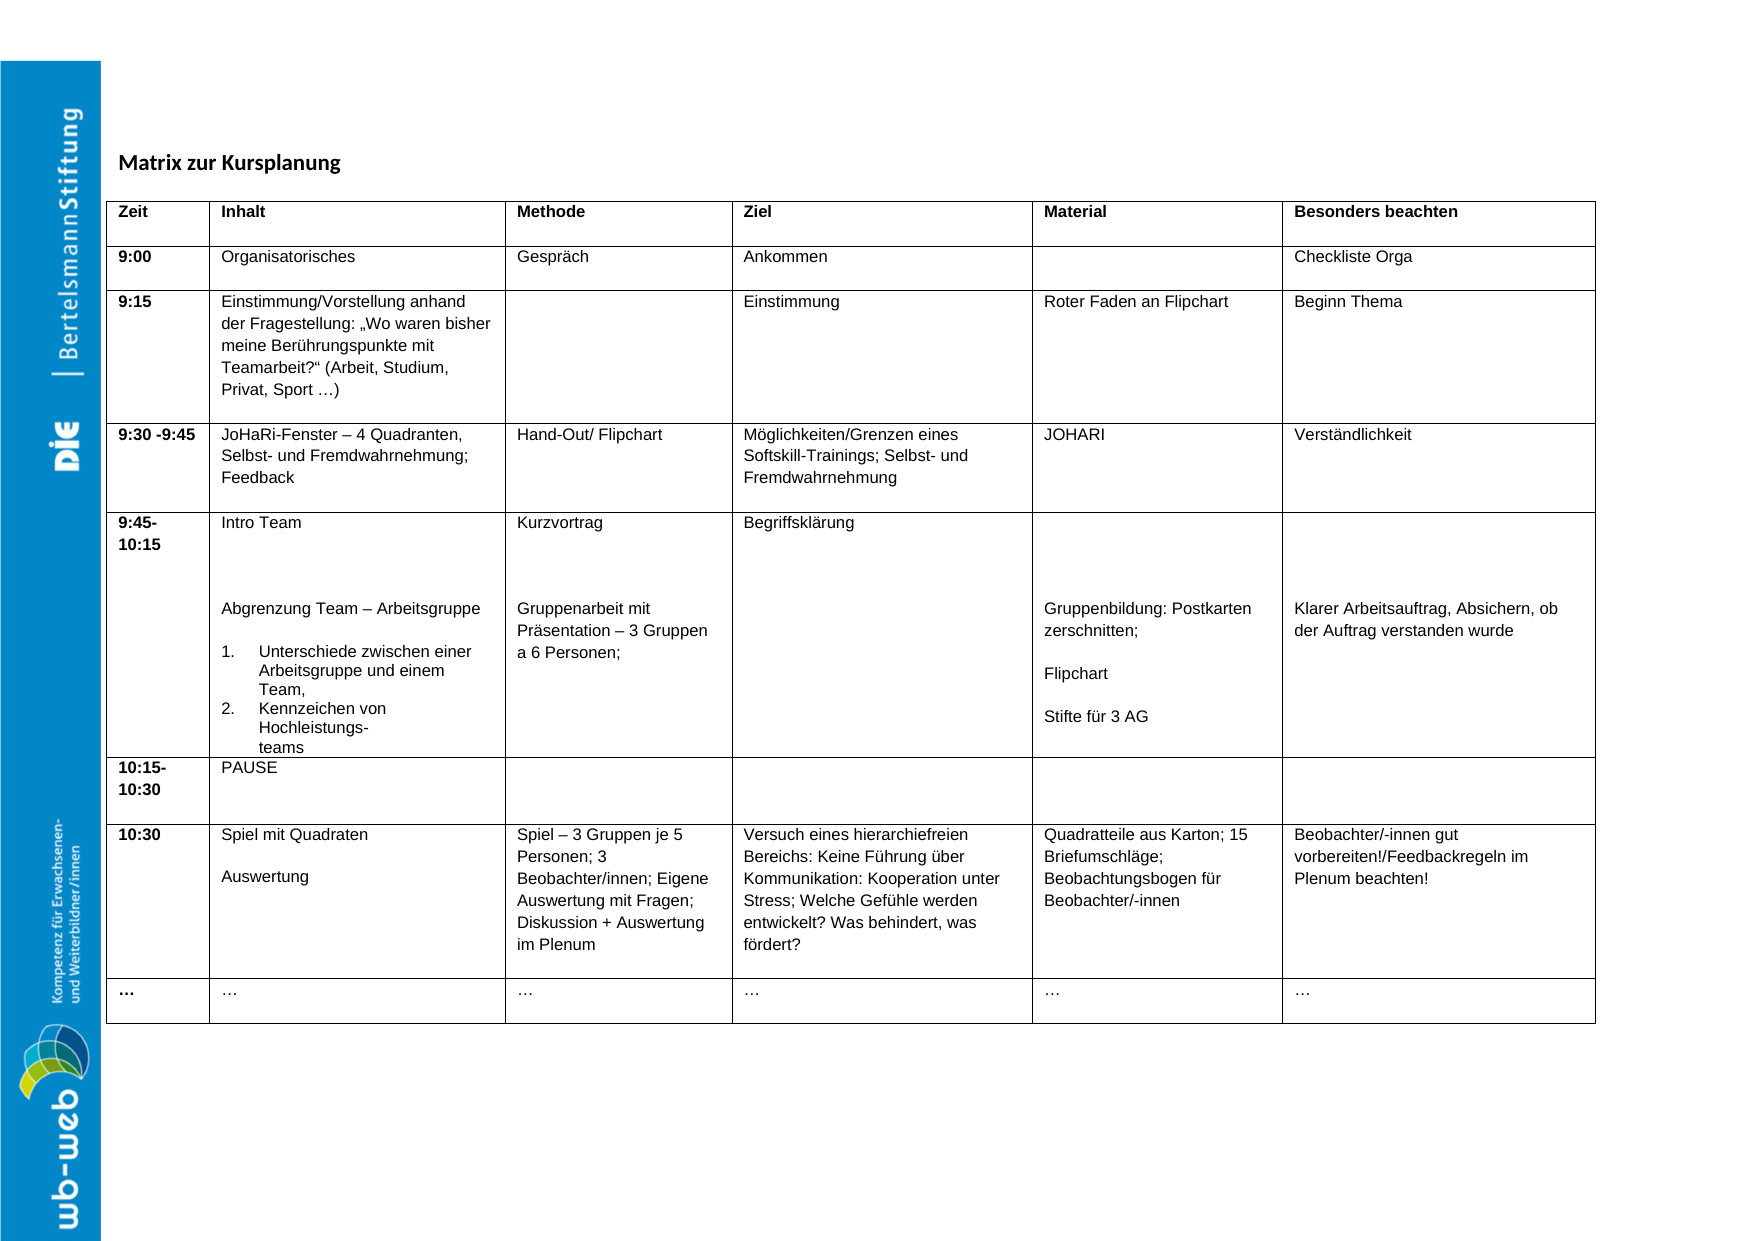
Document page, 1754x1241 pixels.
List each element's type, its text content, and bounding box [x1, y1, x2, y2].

table_cell [506, 758, 732, 823]
picture [64, 245, 77, 255]
table_cell JOHARI [1033, 424, 1282, 512]
table_cell PAUSE [210, 758, 505, 823]
table_cell … [733, 979, 1032, 1023]
table_header Inhalt [210, 202, 505, 246]
table_cell … [210, 979, 505, 1023]
table_cell Beobachter/-innen gut vorbereiten!/Feedbackregeln im Plenum beachten! [1283, 825, 1595, 978]
table_header Ziel [733, 202, 1032, 246]
picture [20, 1025, 89, 1099]
table_cell 9:15 [107, 291, 209, 423]
table_header Material [1033, 202, 1282, 246]
table_cell Checkliste Orga [1283, 247, 1595, 290]
table_cell Gespräch [506, 247, 732, 290]
table_cell 9:00 [107, 247, 209, 290]
picture [53, 933, 64, 1003]
picture [59, 348, 77, 358]
picture [59, 1135, 78, 1159]
table_cell Möglichkeiten/Grenzen eines Softskill-Trainings; Selbst- und Fremdwahrnehmung [733, 424, 1032, 512]
picture [64, 179, 77, 183]
table_header Methode [506, 202, 732, 246]
table_cell [1033, 247, 1282, 290]
table_cell … [506, 979, 732, 1023]
table_cell Hand-Out/ Flipchart [506, 424, 732, 512]
picture [64, 109, 83, 120]
table_cell JoHaRi-Fenster – 4 Quadranten, Selbst- und Fremdwahrnehmung; Feedback [210, 424, 505, 512]
table_header Zeit [107, 202, 209, 246]
table_cell Quadratteile aus Karton; 15 Briefumschläge; Beobachtungsbogen für Beobachter/-innen [1033, 825, 1282, 978]
picture [52, 912, 62, 928]
picture [70, 891, 80, 933]
table_cell … [1283, 979, 1595, 1023]
picture [52, 1180, 78, 1199]
table_cell Organisatorisches [210, 247, 505, 290]
picture [70, 981, 80, 1003]
table_cell Versuch eines hierarchiefreien Bereichs: Keine Führung über Kommunikation: Kooperation unter Stress; Welche Gefühle werden entwickelt? Was behindert, was fördert? [733, 825, 1032, 978]
picture [52, 1090, 78, 1109]
picture [61, 314, 77, 320]
table_cell [1283, 758, 1595, 823]
picture [64, 230, 77, 240]
table_cell Gruppenbildung: Postkarten zerschnitten; Flipchart Stifte für 3 AG [1033, 513, 1282, 757]
table_cell Intro Team Abgrenzung Team – Arbeitsgruppe Unterschiede zwischen einer Arbeitsgruppe und einem Team, Kennzeichen von Hochleistungs- teams [210, 513, 505, 757]
table_cell 10:15-10:30 [107, 758, 209, 823]
text Matrix zur Kursplanung [118, 148, 1606, 176]
table_cell Spiel mit Quadraten Auswertung [210, 825, 505, 978]
picture [58, 167, 77, 175]
table_cell Begriffsklärung [733, 513, 1032, 757]
table_cell Kurzvortrag Gruppenarbeit mit Präsentation – 3 Gruppen a 6 Personen; [506, 513, 732, 757]
table_cell … [1033, 979, 1282, 1023]
picture [49, 422, 79, 471]
picture [59, 199, 77, 209]
table_cell Klarer Arbeitsauftrag, Absichern, ob der Auftrag verstanden wurde [1283, 513, 1595, 757]
picture [61, 157, 77, 165]
table_cell Spiel – 3 Gruppen je 5 Personen; 3 Beobachter/innen; Eigene Auswertung mit Fragen; Diskussion + Auswertung im Plenum [506, 825, 732, 978]
picture [58, 1114, 78, 1131]
picture [61, 187, 77, 195]
picture [64, 334, 77, 344]
table_cell [733, 758, 1032, 823]
picture [63, 1164, 67, 1176]
table_cell [1033, 758, 1282, 823]
table_header Besonders beachten [1283, 202, 1595, 246]
table_cell Ankommen [733, 247, 1032, 290]
picture [64, 260, 77, 276]
picture [52, 901, 62, 906]
picture [64, 299, 77, 309]
picture [64, 324, 77, 330]
table_cell Roter Faden an Flipchart [1033, 291, 1282, 423]
table_cell Einstimmung/Vorstellung anhand der Fragestellung: „Wo waren bisher meine Berührungspunkte mit Teamarbeit?“ (Arbeit, Studium, Privat, Sport …) [210, 291, 505, 423]
table_cell 9:45-10:15 [107, 513, 209, 757]
picture [64, 280, 77, 288]
picture [53, 820, 62, 899]
picture [70, 847, 80, 880]
table_cell Einstimmung [733, 291, 1032, 423]
table_cell [506, 291, 732, 423]
table_cell Verständlichkeit [1283, 424, 1595, 512]
picture [64, 215, 77, 225]
picture [59, 1204, 78, 1229]
table_cell 9:30 -9:45 [107, 424, 209, 512]
table_cell 10:30 [107, 825, 209, 978]
picture [70, 936, 80, 975]
table_cell … [107, 979, 209, 1023]
picture [64, 141, 77, 152]
table_cell Beginn Thema [1283, 291, 1595, 423]
picture [64, 125, 77, 136]
